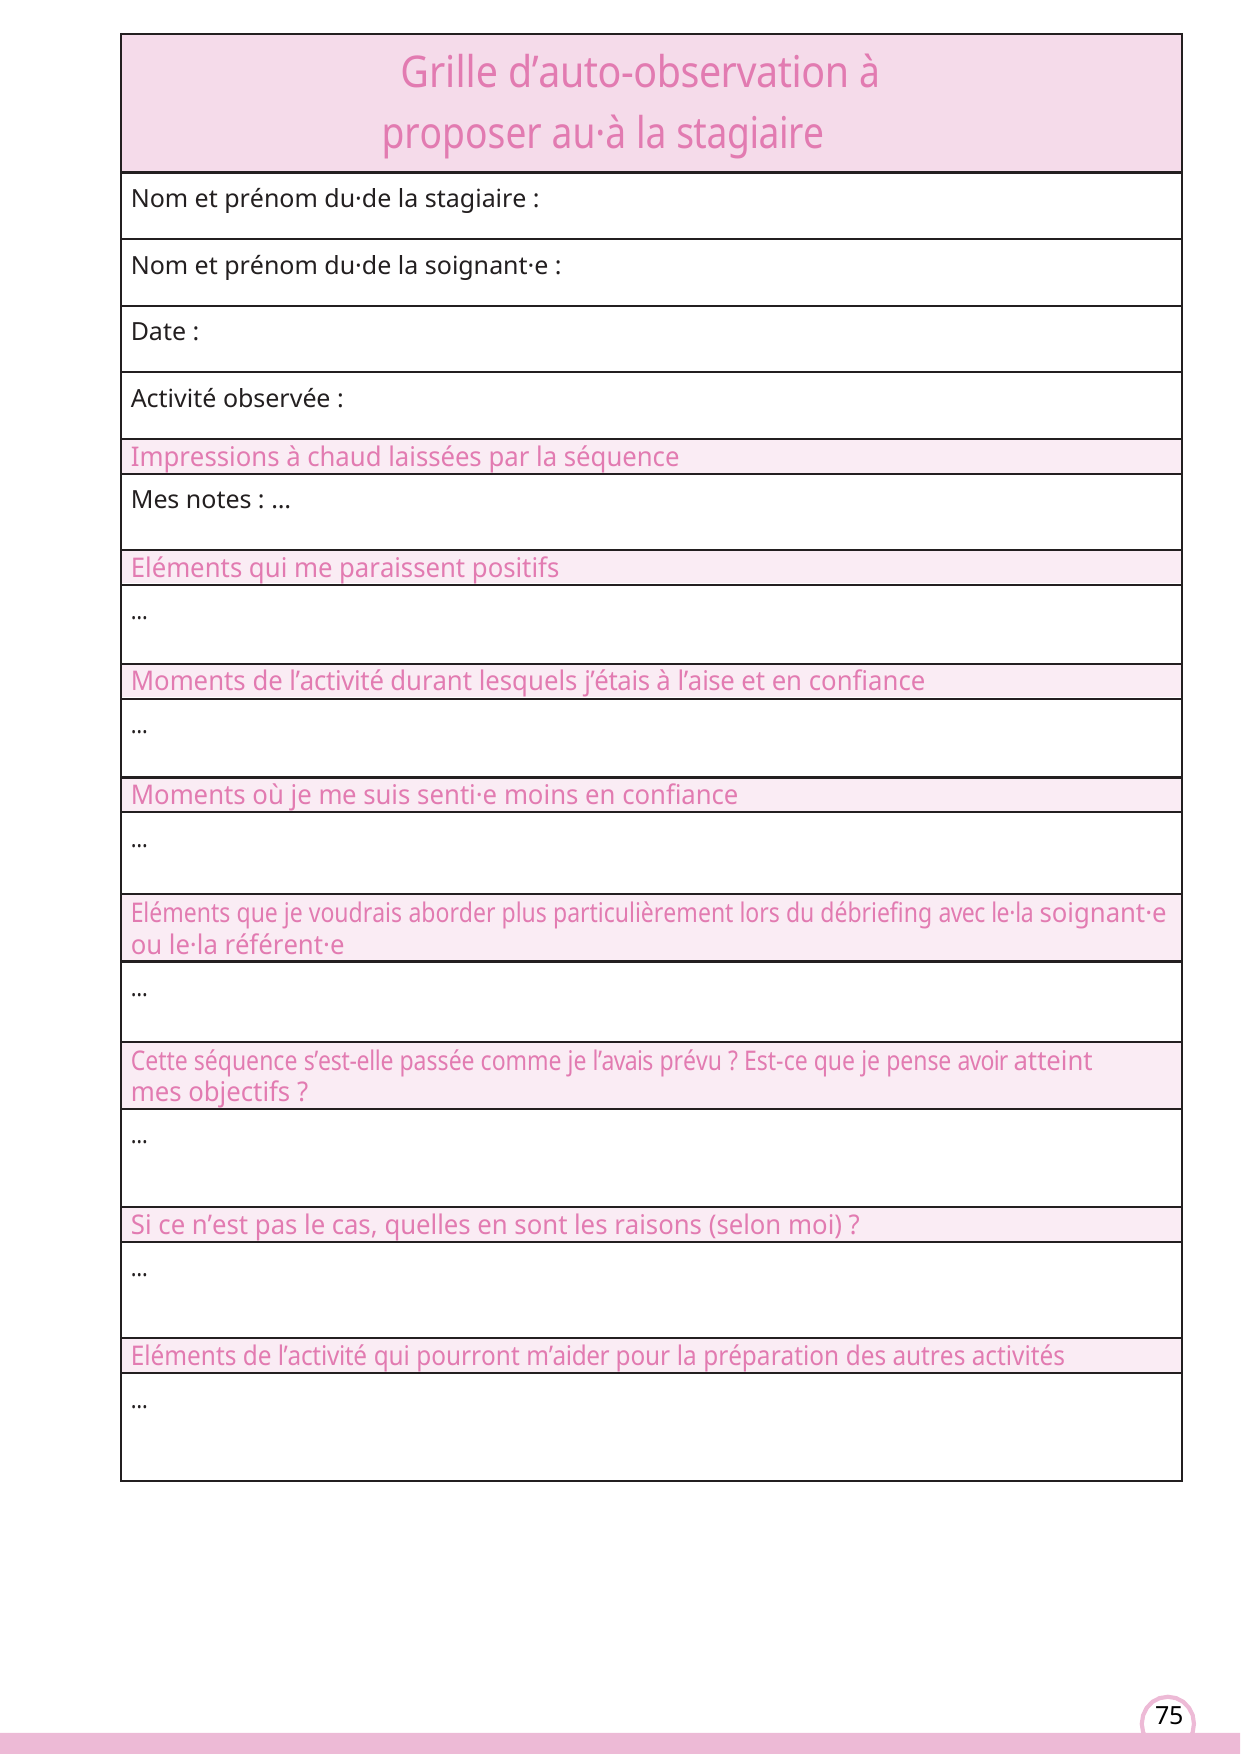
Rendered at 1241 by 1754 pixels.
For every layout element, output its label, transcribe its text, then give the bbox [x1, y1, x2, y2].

table_cell Eléments de l’activité qui pourront m’aider pour la préparation des autres activités [122, 1339, 1181, 1372]
table_cell Activité observée : [122, 373, 1181, 438]
table_cell … [122, 700, 1181, 776]
table_cell Date : [122, 307, 1181, 371]
table_cell … [122, 1110, 1181, 1206]
table_cell Impressions à chaud laissées par la séquence [122, 440, 1181, 473]
table_cell Mes notes : … [122, 475, 1181, 549]
table_cell … [122, 963, 1181, 1041]
table_cell Cette séquence s’est-elle passée comme je l’avais prévu ? Est-ce que je pense avoir atteint mes objectifs ? [122, 1043, 1181, 1108]
table_cell Nom et prénom du·de la soignant·e : [122, 240, 1181, 304]
table_header Grille d’auto-observation à proposer au·à la stagiaire [122, 35, 1181, 171]
table_cell Moments de l’activité durant lesquels j’étais à l’aise et en confiance [122, 665, 1181, 697]
table_cell … [122, 586, 1181, 662]
table_cell Eléments que je voudrais aborder plus particulièrement lors du débriefing avec le·la soignant·e ou le·la référent·e [122, 895, 1181, 960]
table_cell Si ce n’est pas le cas, quelles en sont les raisons (selon moi) ? [122, 1208, 1181, 1241]
table_cell … [122, 1374, 1181, 1480]
table_cell … [122, 1243, 1181, 1337]
table_cell Eléments qui me paraissent positifs [122, 551, 1181, 583]
table_cell … [122, 813, 1181, 893]
table_cell Moments où je me suis senti·e moins en confiance [122, 779, 1181, 811]
table_cell Nom et prénom du·de la stagiaire : [122, 174, 1181, 238]
